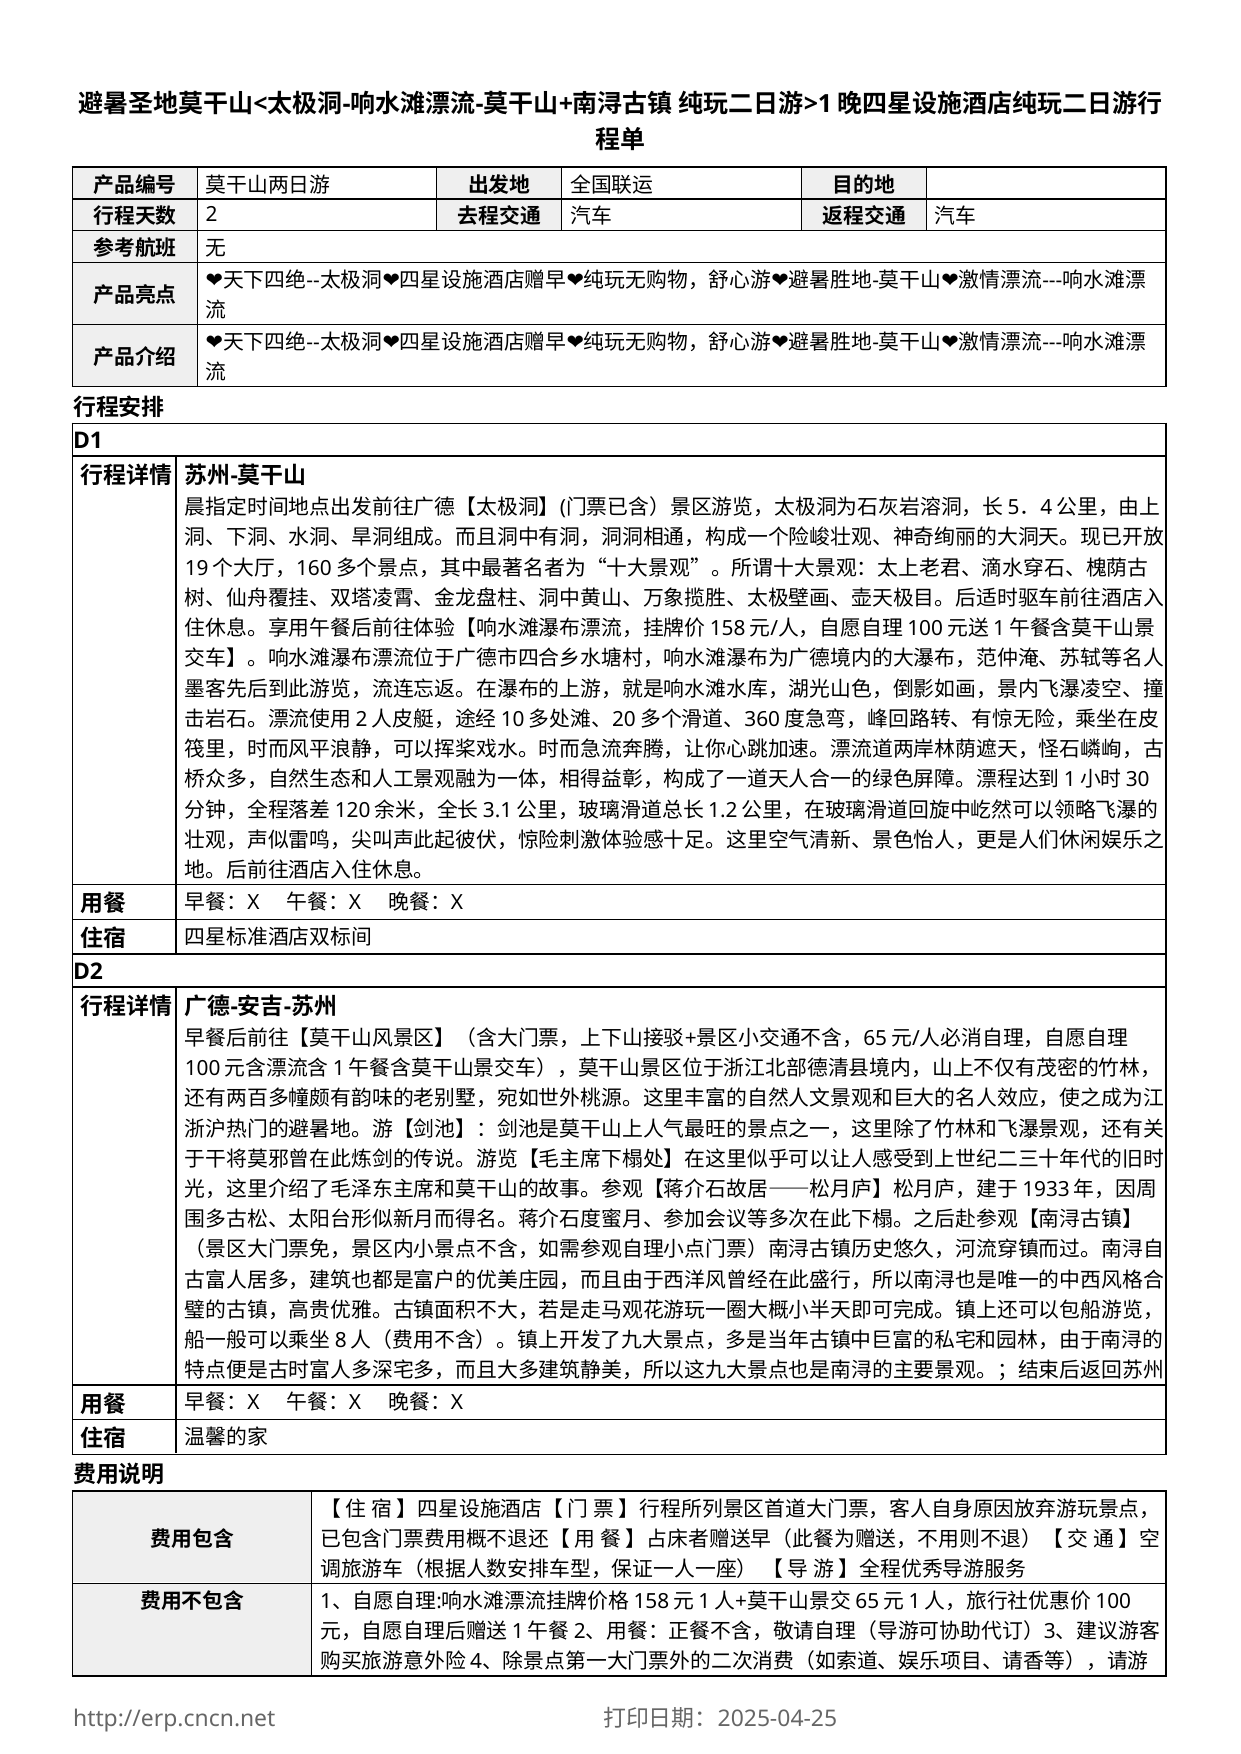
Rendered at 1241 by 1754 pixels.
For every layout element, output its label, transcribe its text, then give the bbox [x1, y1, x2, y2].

table_header [927, 168, 1165, 198]
table_cell ❤天下四绝--太极洞❤四星设施酒店赠早❤纯玩无购物，舒心游❤避暑胜地-莫干山 [198, 325, 1165, 386]
text 避暑圣地莫干山<太极洞-响水滩漂流-莫干山+南浔古镇 纯玩二日游>1晚四星设施酒店纯玩二日游行程单 [73, 83, 1167, 156]
table_cell 费用不包含 [73, 1584, 311, 1675]
table_header 费用包含 [73, 1492, 311, 1582]
table_cell 去程交通 [437, 200, 561, 230]
table_cell 四星标准酒店双标间 [177, 920, 1165, 953]
table_cell ❤天下四绝--太极洞 [198, 263, 1165, 324]
text 行程安排 [73, 388, 1167, 422]
table_cell 广德-安吉-苏州 早餐后前往【莫干山风景区】（含大门票，上下山接驳+景区小交通不含，65元/人必消自理，自愿自理100元含漂流含1午餐含莫干山景交车），莫干山景区位于浙江北部德清县境内，山上不仅有茂密的竹林，还有两百多幢颇有韵味的老别墅，宛如世外桃源。这里丰富的自然人文景观和巨大的名人效应，使之成为江浙沪热门的避暑地。游【剑池】：剑池是莫干山上人气最旺的景点之一，这里除了竹林和飞瀑景观，还有关于干将莫邪曾在此炼剑的传说。游览【毛主席下榻处】在这里似乎可以让人感受到上世纪二三十年代的旧时光，这里介绍了毛泽东主席和莫干山的故事。参观【蒋介石故居——松月庐】松月庐，建于1933年，因周围多古松、太阳台形似新月而得名。蒋介石度蜜月、参加会议等多次在此下榻。 [177, 988, 1165, 1384]
table_cell 返程交通 [802, 200, 926, 230]
table_cell 无 [198, 231, 1165, 262]
table_cell 用餐 [73, 1386, 175, 1419]
table_cell D2 [73, 955, 1165, 986]
table_cell 行程天数 [73, 200, 197, 230]
table_cell 温馨的家 [177, 1420, 1165, 1453]
table_cell 汽车 [927, 200, 1165, 230]
table_cell 住宿 [73, 1420, 175, 1453]
table_cell 用餐 [73, 885, 175, 918]
table_header 出发地 [437, 168, 561, 198]
table_cell 行程详情 [73, 988, 175, 1384]
table_header 全国联运 [562, 168, 801, 198]
table_cell 汽车 [562, 200, 801, 230]
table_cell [312, 1584, 1165, 1675]
table_header D1 [73, 424, 1165, 455]
table_cell 苏州-莫干山 晨指定时间地点出发前往广德【太极洞】(门票已含）景区游览，太极洞为石灰岩溶洞，长5．4公里，由上洞、下洞、水洞、旱洞组成。而且洞中有洞，洞洞相通，构成一个险峻壮观、神奇绚丽的大洞天。现已开放19个大厅，160多个景点，其中最著名者为“十大景观”。所谓十大景观：太上老君、滴水穿石、槐荫古树、仙舟覆挂、双塔凌霄、金龙盘柱、洞中黄山、万象揽胜、太极壁画、壶天极目。后适时驱车前往酒店入住休息。享用午餐后前往体验【响水滩瀑布漂流，挂牌价158元/人，自愿自理100元送1午餐含莫干山景交车】。响水滩瀑布漂流位于广德市四合乡水塘村，响水滩瀑布为广德境内的大瀑布，范仲淹、苏轼等名人墨客先后到此游览，流连忘返。在瀑布的上游，就是响水滩水库，湖光山色，倒影如画，景内飞瀑凌空、撞击岩石。漂流使用2人皮艇，途经10多处滩、20多个滑道、360度急弯，峰回路转、有惊无险，乘坐在皮筏里，时而风平浪静，可以挥桨戏水。时而急流奔腾，让你心跳加速。漂流道两岸林荫遮天，怪石嶙峋，古桥众多，自然生态和人工景观融为一体，相得益彰，构成了一道天人合一的绿色屏障。漂程达到1小时30分钟，全程落差120余米，全长3.1公里，玻璃滑道总长1.2公里，在玻璃滑道回旋中屹然可以领略飞瀑的壮观，声似雷鸣，尖叫声此起彼伏，惊险刺激体验感十足。这里空气清新、景色怡人，更是人们休闲娱乐之地。后前往酒店入住休息。 [177, 457, 1165, 884]
table_cell 产品介绍 [73, 325, 197, 386]
table_header 产品编号 [73, 168, 197, 198]
table_header 莫干山两日游 [198, 168, 436, 198]
table_header 【 住 宿 】四星设施酒店 [312, 1492, 1165, 1582]
text 费用说明 [73, 1456, 1167, 1489]
table_cell 产品亮点 [73, 263, 197, 324]
table_cell 早餐：X 午餐：X 晚餐：X [177, 885, 1165, 918]
table_cell 参考航班 [73, 231, 197, 262]
table_cell 2 [198, 200, 436, 230]
table_cell 早餐：X 午餐：X 晚餐：X [177, 1386, 1165, 1419]
table_header 目的地 [802, 168, 926, 198]
table_cell 行程详情 [73, 457, 175, 884]
table_cell 住宿 [73, 920, 175, 953]
